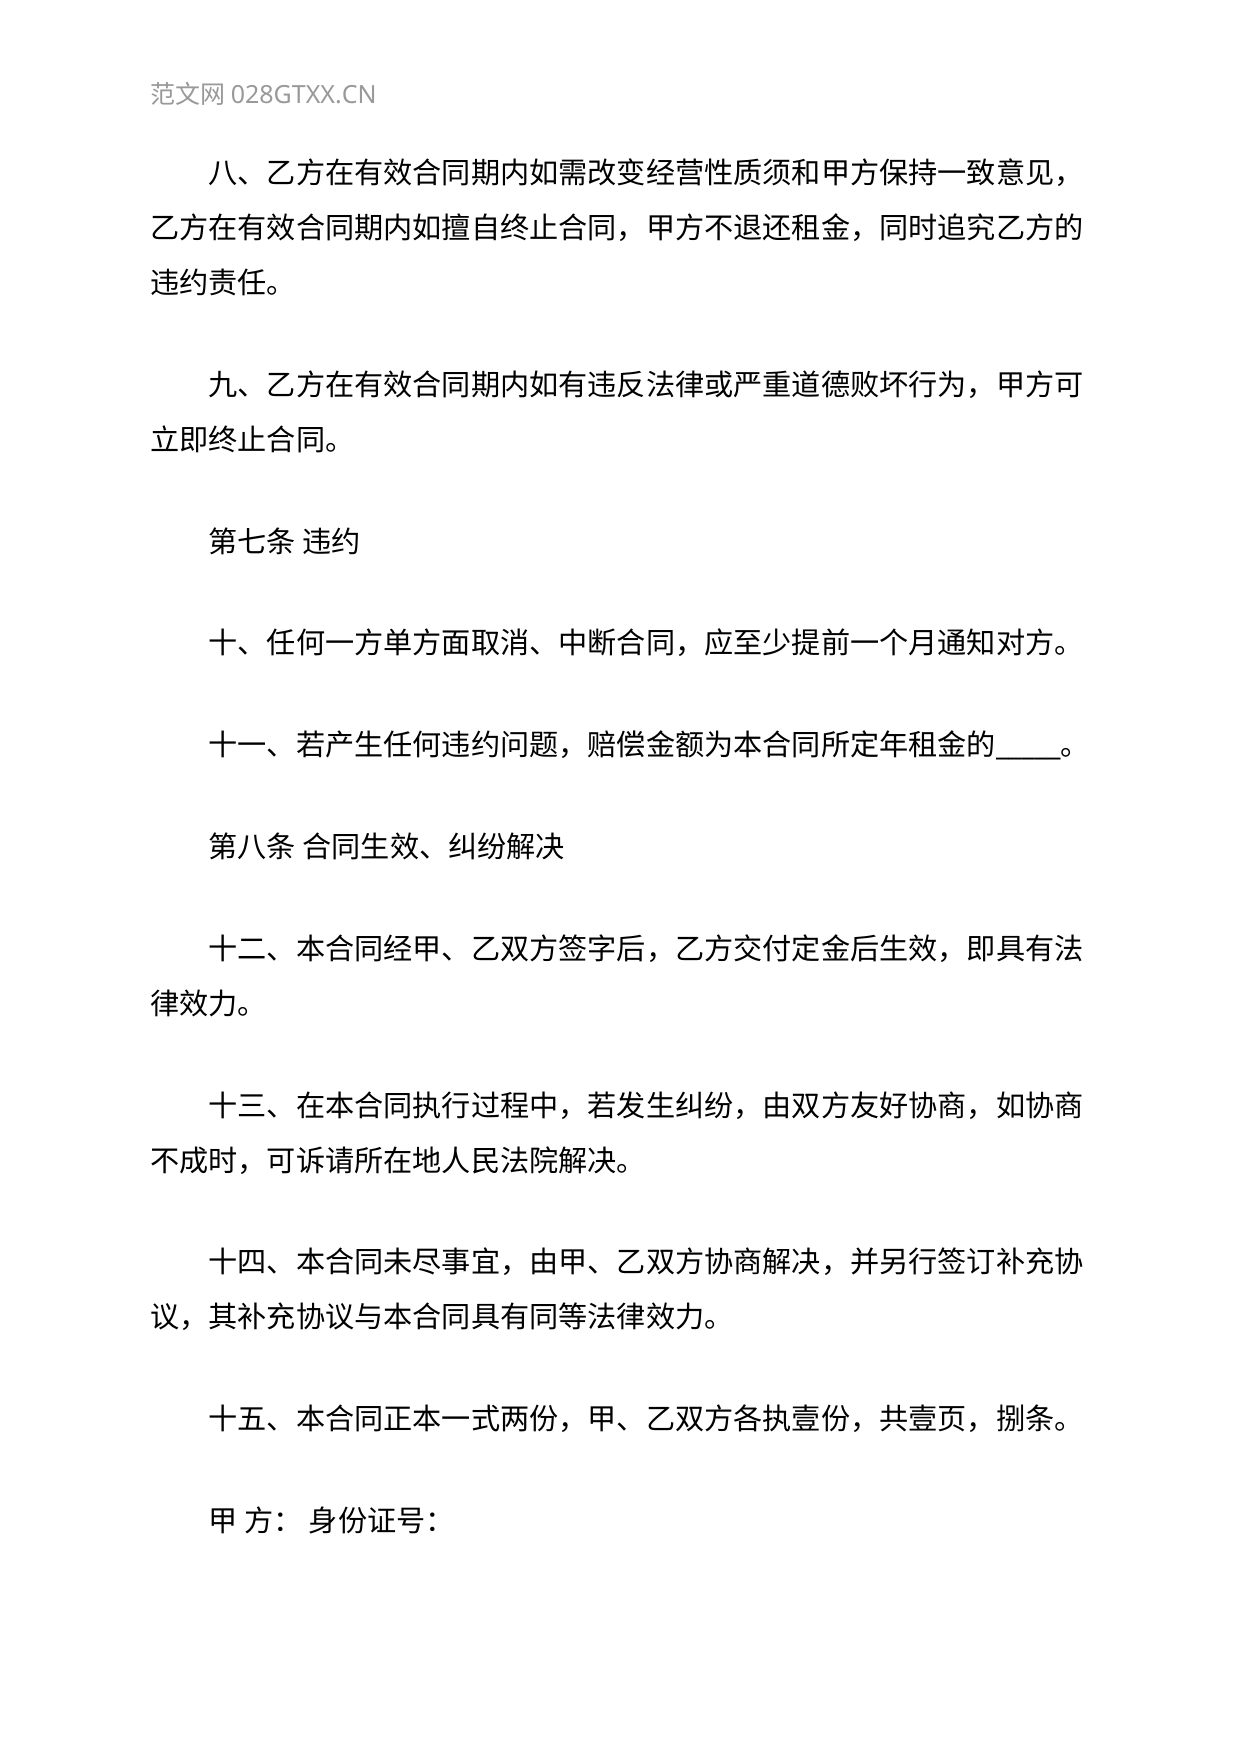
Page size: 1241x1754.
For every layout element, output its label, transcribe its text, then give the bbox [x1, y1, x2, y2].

text 八、乙方在有效合同期内如需改变经营性质须和甲方保持一致意见，乙方在有效合同期内如擅自终止合同，甲方不退还租金，同时追究乙方的违约责任。 [150, 150, 1090, 302]
text 十三、在本合同执行过程中，若发生纠纷，由双方友好协商，如协商不成时，可诉请所在地人民法院解决。 [150, 1082, 1090, 1179]
text 甲 方： 身份证号： [150, 1497, 1090, 1539]
text 九、乙方在有效合同期内如有违反法律或严重道德败坏行为，甲方可立即终止合同。 [150, 362, 1090, 459]
text 十一、若产生任何违约问题，赔偿金额为本合同所定年租金的_____。 [150, 722, 1090, 764]
text 十二、本合同经甲、乙双方签字后，乙方交付定金后生效，即具有法律效力。 [150, 926, 1090, 1023]
text 十四、本合同未尽事宜，由甲、乙双方协商解决，并另行签订补充协议，其补充协议与本合同具有同等法律效力。 [150, 1239, 1090, 1336]
text 十五、本合同正本一式两份，甲、乙双方各执壹份，共壹页，捌条。 [150, 1396, 1090, 1438]
text 第七条 违约 [150, 518, 1090, 561]
text 第八条 合同生效、纠纷解决 [150, 824, 1090, 866]
text 十、任何一方单方面取消、中断合同，应至少提前一个月通知对方。 [150, 620, 1090, 662]
